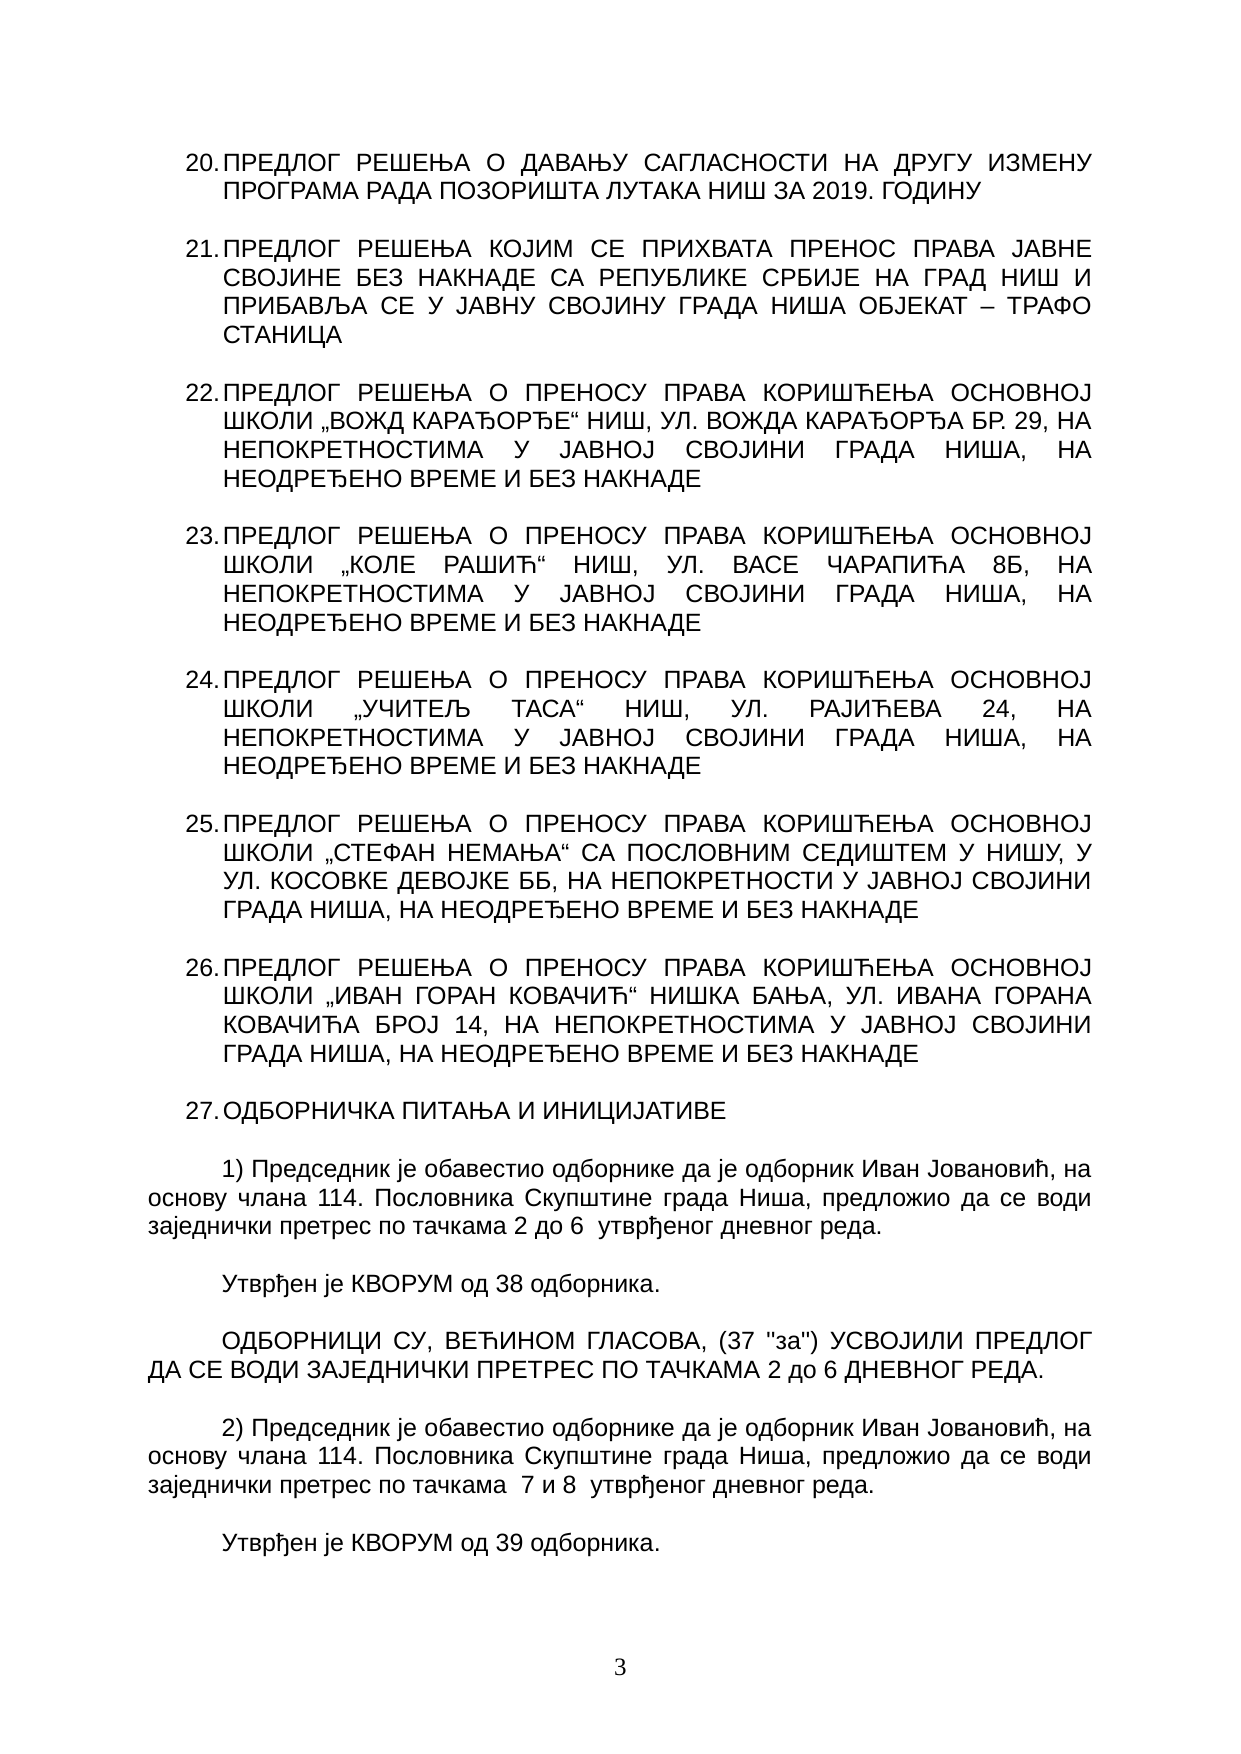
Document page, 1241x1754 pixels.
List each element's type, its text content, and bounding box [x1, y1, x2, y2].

list ПРЕДЛОГ РЕШЕЊА О ПРЕНОСУ ПРАВА КОРИШЋЕЊА ОСНОВНОЈ ШКОЛИ „УЧИТЕЉ ТАСА“ НИШ, УЛ. РАЈИЋЕВА 24, НА НЕПОКРЕТНОСТИМА У ЈАВНОЈ СВОЈИНИ ГРАДА НИША, НА НЕОДРЕЂЕНО ВРЕМЕ И БЕЗ НАКНАДЕ [185, 665, 1093, 780]
list ОДБОРНИЧКА ПИТАЊА И ИНИЦИЈАТИВЕ [185, 1096, 1093, 1125]
list ПРЕДЛОГ РЕШЕЊА О ПРЕНОСУ ПРАВА КОРИШЋЕЊА ОСНОВНОЈ ШКОЛИ „ВОЖД КАРАЂОРЂЕ“ НИШ, УЛ. ВОЖДА КАРАЂОРЂА БР. 29, НА НЕПОКРЕТНОСТИМА У ЈАВНОЈ СВОЈИНИ ГРАДА НИША, НА НЕОДРЕЂЕНО ВРЕМЕ И БЕЗ НАКНАДЕ [185, 378, 1093, 493]
text ОДБОРНИЦИ СУ, ВЕЋИНОМ ГЛАСОВА, (37 ''за'') УСВОЈИЛИ ПРЕДЛОГ ДА СЕ ВОДИ ЗАЈЕДНИЧКИ ПРЕТРЕС ПО ТАЧКАМА 2 до 6 ДНЕВНОГ РЕДА. [148, 1326, 1093, 1384]
text 2) Председник је обавестио одборнике да је одборник Иван Јовановић, на основу члана 114. Пословника Скупштине града Ниша, предложио да се води заједнички претрес по тачкама 7 и 8 утврђеног дневног реда. [148, 1413, 1093, 1499]
list ПРЕДЛОГ РЕШЕЊА О ПРЕНОСУ ПРАВА КОРИШЋЕЊА ОСНОВНОЈ ШКОЛИ „КОЛЕ РАШИЋ“ НИШ, УЛ. ВАСЕ ЧАРАПИЋА 8Б, НА НЕПОКРЕТНОСТИМА У ЈАВНОЈ СВОЈИНИ ГРАДА НИША, НА НЕОДРЕЂЕНО ВРЕМЕ И БЕЗ НАКНАДЕ [185, 521, 1093, 636]
list ПРЕДЛОГ РЕШЕЊА КОЈИМ СЕ ПРИХВАТА ПРЕНОС ПРАВА ЈАВНЕ СВОЈИНЕ БЕЗ НАКНАДЕ СА РЕПУБЛИКЕ СРБИЈЕ НА ГРАД НИШ И ПРИБАВЉА СЕ У ЈАВНУ СВОЈИНУ ГРАДА НИША ОБЈЕКАТ – ТРАФО СТАНИЦА [185, 234, 1093, 349]
list ПРЕДЛОГ РЕШЕЊА О ПРЕНОСУ ПРАВА КОРИШЋЕЊА ОСНОВНОЈ ШКОЛИ „СТЕФАН НЕМАЊА“ СА ПОСЛОВНИМ СЕДИШТЕМ У НИШУ, У УЛ. КОСОВКЕ ДЕВОЈКЕ ББ, НА НЕПОКРЕТНОСТИ У ЈАВНОЈ СВОЈИНИ ГРАДА НИША, НА НЕОДРЕЂЕНО ВРЕМЕ И БЕЗ НАКНАДЕ [185, 809, 1093, 924]
text 1) Председник је обавестио одборнике да је одборник Иван Јовановић, на основу члана 114. Пословника Скупштине града Ниша, предложио да се води заједнички претрес по тачкама 2 до 6 утврђеног дневног реда. [148, 1154, 1093, 1240]
list ПРЕДЛОГ РЕШЕЊА О ПРЕНОСУ ПРАВА КОРИШЋЕЊА ОСНОВНОЈ ШКОЛИ „ИВАН ГОРАН КОВАЧИЋ“ НИШКА БАЊА, УЛ. ИВАНА ГОРАНА КОВАЧИЋА БРОЈ 14, НА НЕПОКРЕТНОСТИМА У ЈАВНОЈ СВОЈИНИ ГРАДА НИША, НА НЕОДРЕЂЕНО ВРЕМЕ И БЕЗ НАКНАДЕ [185, 953, 1093, 1068]
text Утврђен је КВОРУМ од 38 одборника. [148, 1269, 1093, 1298]
list ПРЕДЛОГ РЕШЕЊА О ДАВАЊУ САГЛАСНОСТИ НА ДРУГУ ИЗМЕНУ ПРОГРАМА РАДА ПОЗОРИШТА ЛУТАКА НИШ ЗА 2019. ГОДИНУ [185, 148, 1093, 205]
text Утврђен је КВОРУМ од 39 одборника. [148, 1528, 1093, 1556]
